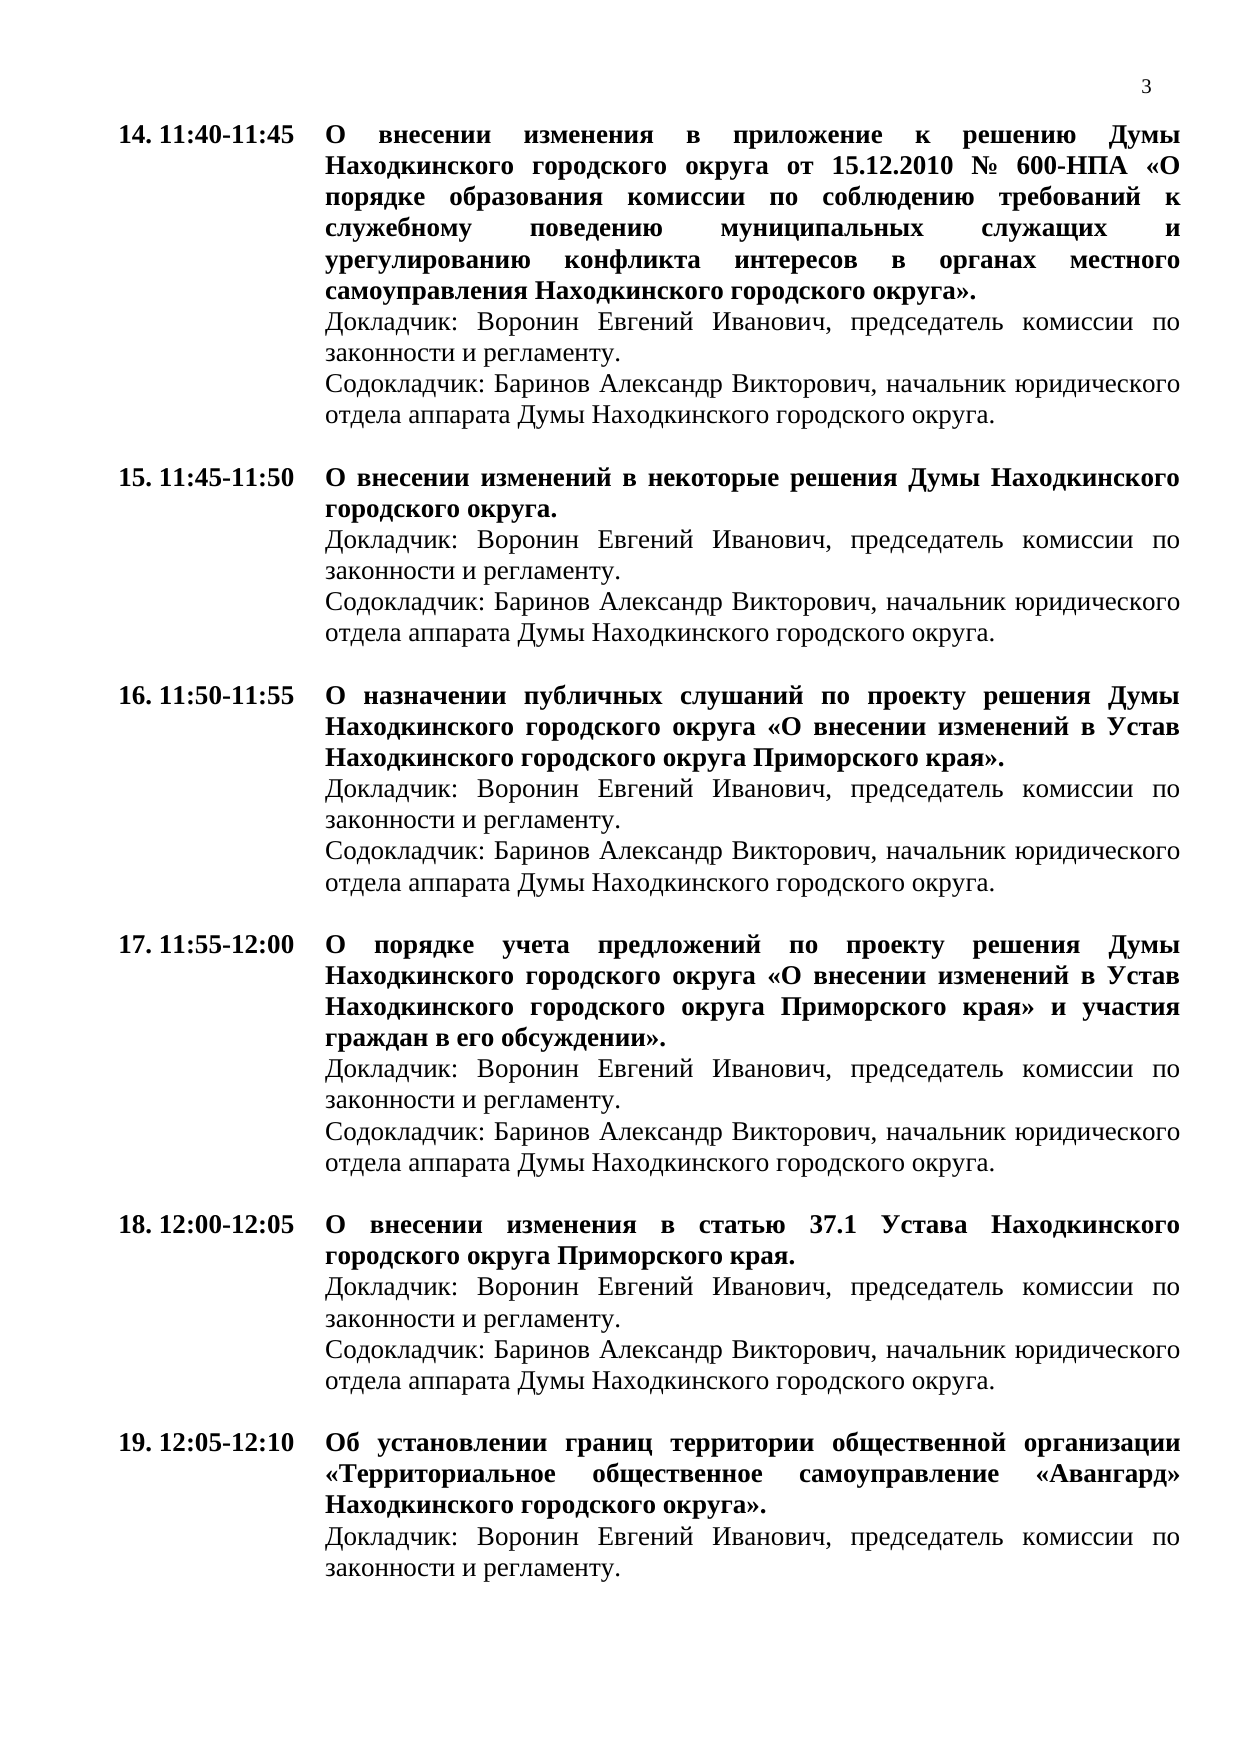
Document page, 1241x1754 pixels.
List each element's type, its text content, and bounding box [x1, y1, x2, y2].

text Докладчик: Воронин Евгений Иванович, председатель комиссии по законности и регламенту. [325, 1052, 1181, 1115]
text Докладчик: Воронин Евгений Иванович, председатель комиссии по законности и регламенту. [325, 305, 1181, 367]
text Содокладчик: Баринов Александр Викторович, начальник юридического отдела аппарата Думы Находкинского городского округа. [325, 585, 1181, 648]
text 15. 11:45-11:50 О внесении изменений в некоторые решения Думы Находкинского городского округа. [118, 461, 1181, 523]
text 17. 11:55-12:00 О порядке учета предложений по проекту решения Думы Находкинского городского округа «О внесении изменений в Устав Находкинского городского округа Приморского края» и участия граждан в его обсуждении». [118, 928, 1181, 1052]
text Докладчик: Воронин Евгений Иванович, председатель комиссии по законности и регламенту. [325, 772, 1181, 834]
text 19. 12:05-12:10 Об установлении границ территории общественной организации «Территориальное общественное самоуправление «Авангард» Находкинского городского округа». [118, 1426, 1181, 1520]
text Докладчик: Воронин Евгений Иванович, председатель комиссии по законности и регламенту. [325, 1271, 1181, 1333]
text Содокладчик: Баринов Александр Викторович, начальник юридического отдела аппарата Думы Находкинского городского округа. [325, 367, 1181, 429]
text Докладчик: Воронин Евгений Иванович, председатель комиссии по законности и регламенту. [325, 1520, 1181, 1582]
text Содокладчик: Баринов Александр Викторович, начальник юридического отдела аппарата Думы Находкинского городского округа. [325, 1333, 1181, 1395]
text 18. 12:00-12:05 О внесении изменения в статью 37.1 Устава Находкинского городского округа Приморского края. [118, 1208, 1181, 1271]
text Докладчик: Воронин Евгений Иванович, председатель комиссии по законности и регламенту. [325, 523, 1181, 585]
text Содокладчик: Баринов Александр Викторович, начальник юридического отдела аппарата Думы Находкинского городского округа. [325, 1115, 1181, 1177]
text Содокладчик: Баринов Александр Викторович, начальник юридического отдела аппарата Думы Находкинского городского округа. [325, 834, 1181, 897]
text 16. 11:50-11:55 О назначении публичных слушаний по проекту решения Думы Находкинского городского округа «О внесении изменений в Устав Находкинского городского округа Приморского края». [118, 679, 1181, 772]
text 14. 11:40-11:45 О внесении изменения в приложение к решению Думы Находкинского городского округа от 15.12.2010 № 600-НПА «О порядке образования комиссии по соблюдению требований к служебному поведению муниципальных служащих и урегулированию конфликта интересов в органах местного самоуправления Находкинского городского округа». [118, 118, 1181, 305]
